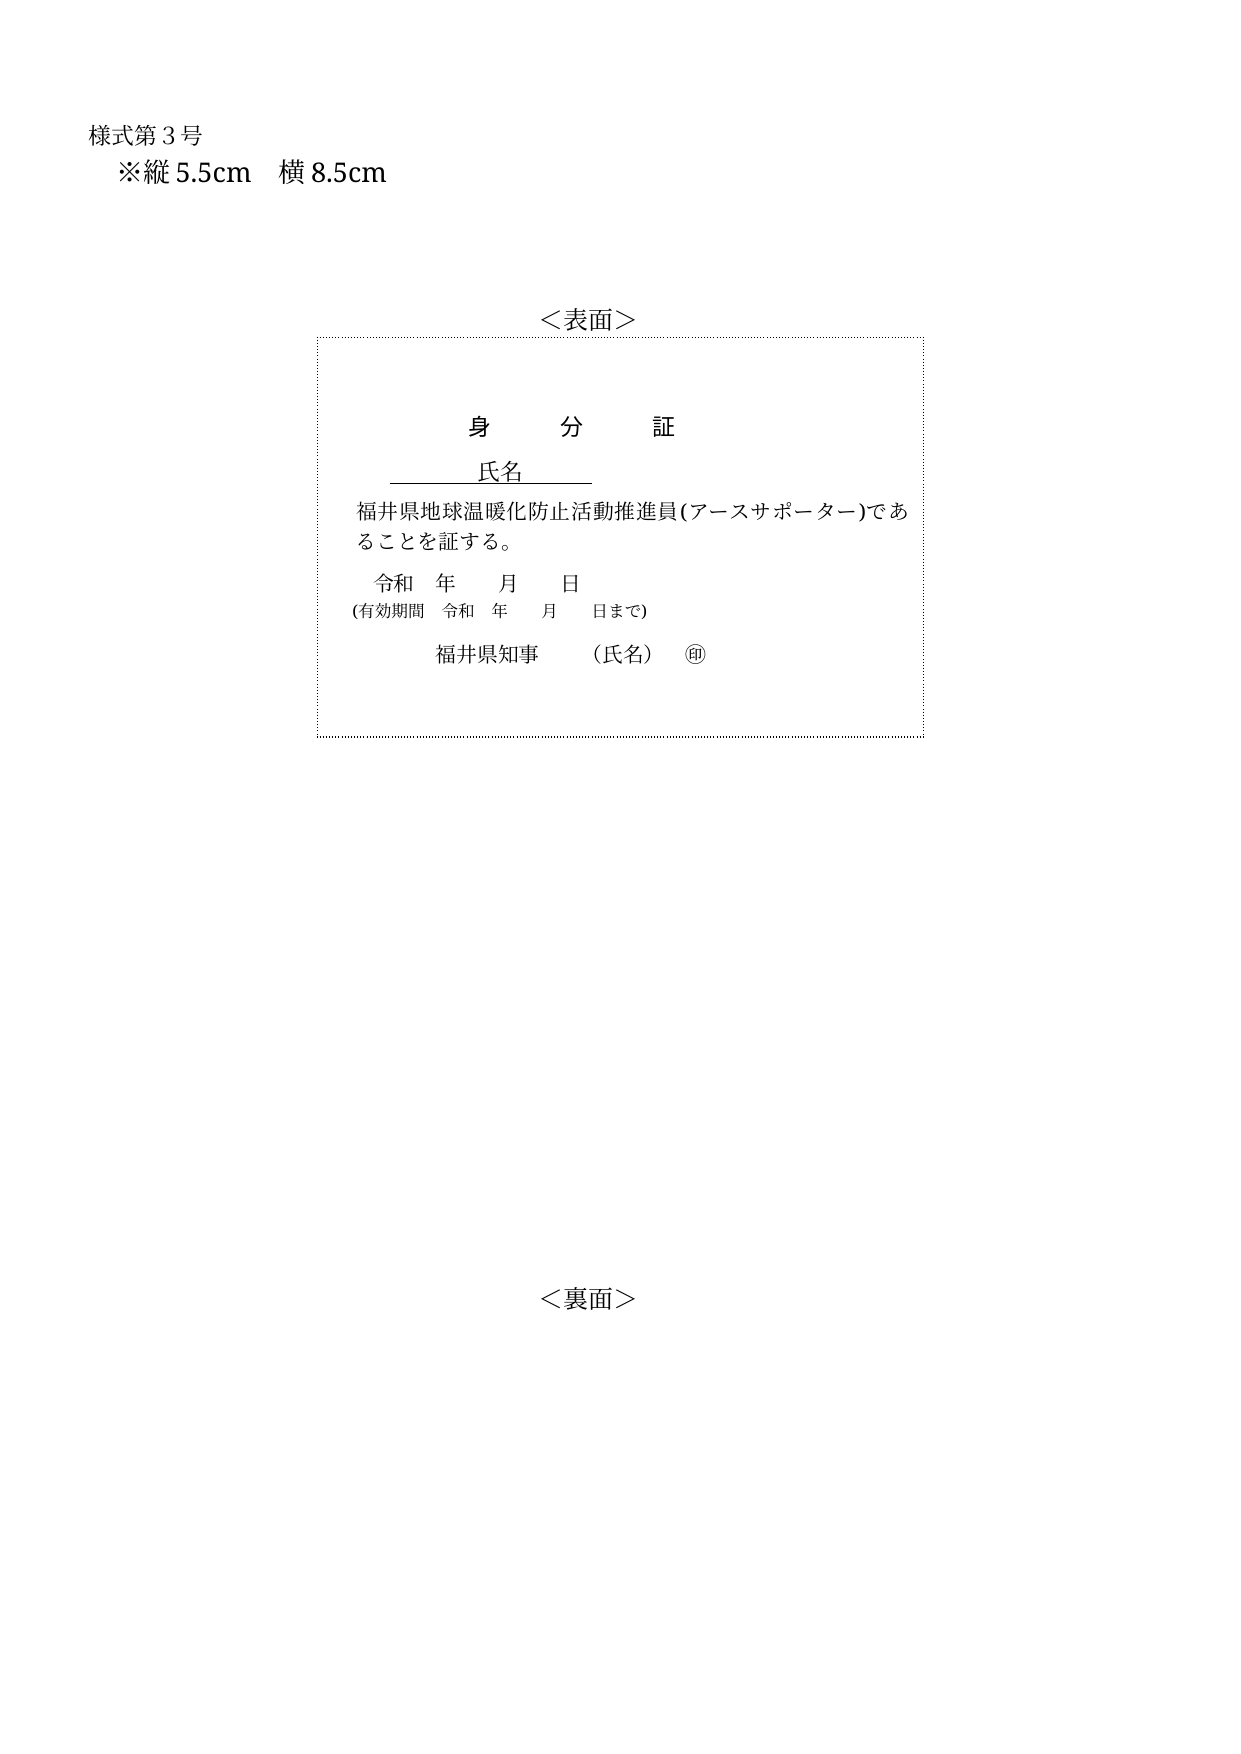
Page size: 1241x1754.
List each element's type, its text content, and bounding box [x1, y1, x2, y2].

text 様式第３号 [89, 118, 1152, 151]
text ＜表面＞ [89, 301, 1152, 337]
text ※縦5.5cm 横8.5cm [89, 151, 1152, 190]
text ＜裏面＞ [89, 1279, 1152, 1315]
table_header 身 分 証 氏名 福井県地球温暖化防止活動推進員(アースサポーター)であることを証する。 令和 年 月 日 (有効期間 令和 年 月 日まで) 福井県知事 （氏名） ㊞ [317, 337, 923, 736]
